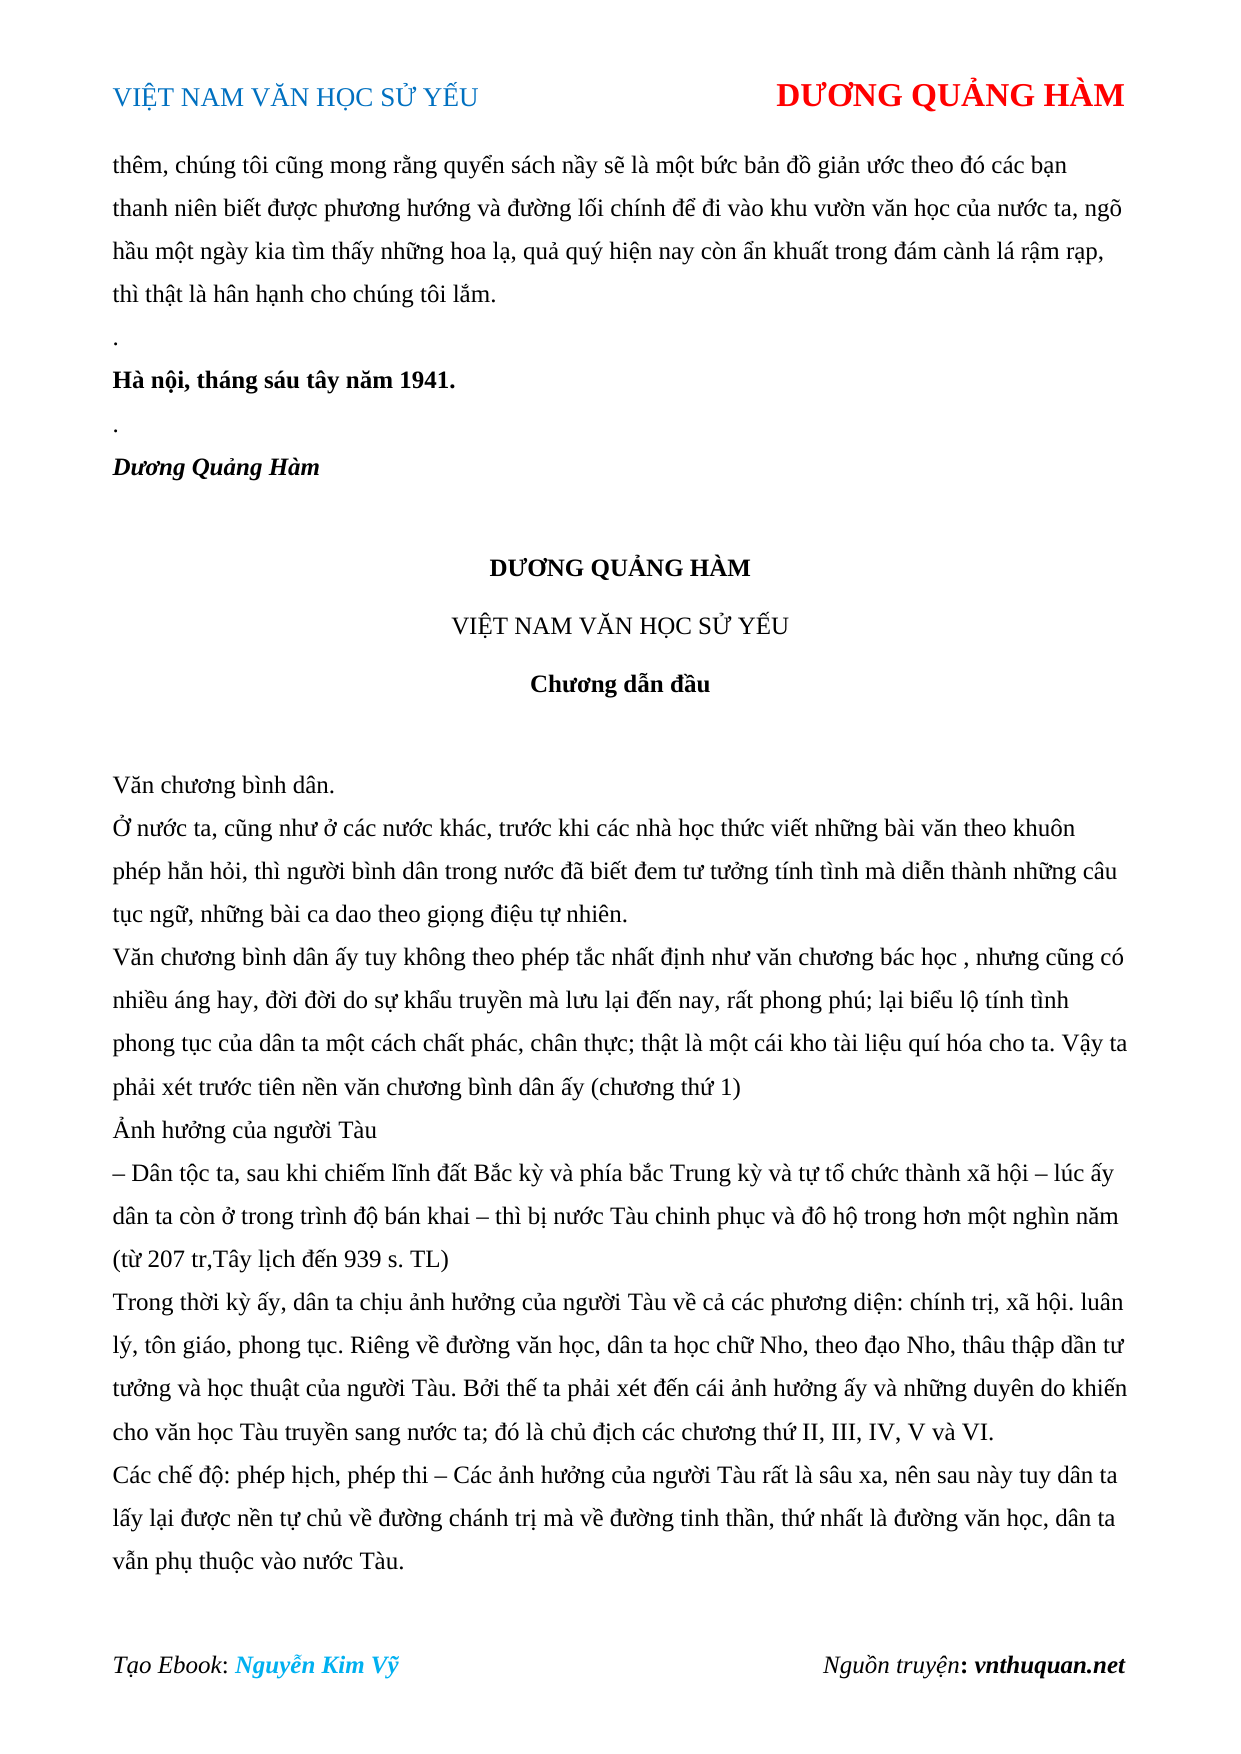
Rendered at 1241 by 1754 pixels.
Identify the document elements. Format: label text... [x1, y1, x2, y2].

text Chương dẫn đầu [112, 669, 1128, 697]
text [112, 727, 1128, 1575]
text DƯƠNG QUẢNG HÀM [112, 553, 1128, 582]
text VIỆT NAM VĂN HỌC SỬ YẾU [112, 611, 1128, 639]
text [112, 150, 1128, 481]
